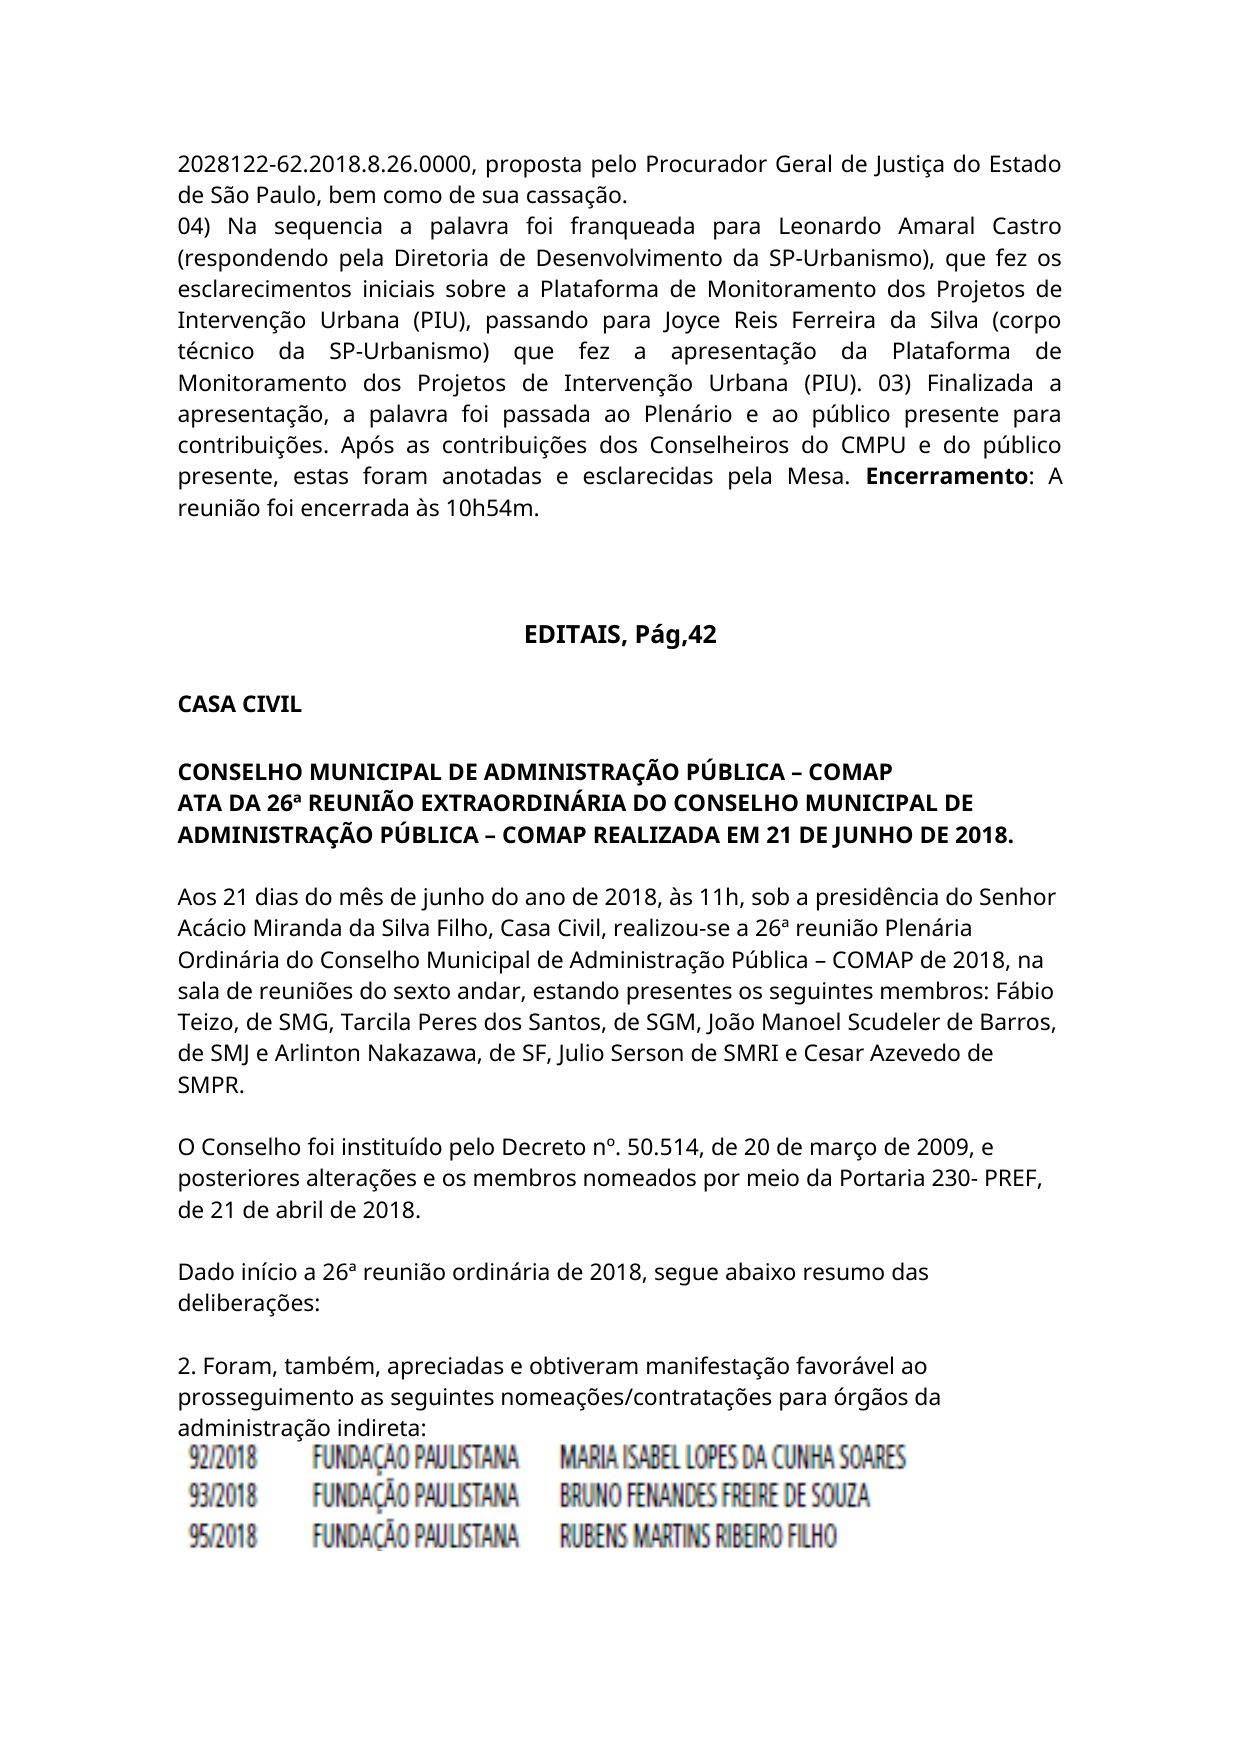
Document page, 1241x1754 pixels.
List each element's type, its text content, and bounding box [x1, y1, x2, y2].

text ATA DA 26ª REUNIÃO EXTRAORDINÁRIA DO CONSELHO MUNICIPAL DE ADMINISTRAÇÃO PÚBLICA – COMAP REALIZADA EM 21 DE JUNHO DE 2018. [177, 787, 1063, 850]
text O Conselho foi instituído pelo Decreto nº. 50.514, de 20 de março de 2009, e posteriores alterações e os membros nomeados por meio da Portaria 230- PREF, de 21 de abril de 2018. [177, 1131, 1063, 1225]
text Aos 21 dias do mês de junho do ano de 2018, às 11h, sob a presidência do Senhor Acácio Miranda da Silva Filho, Casa Civil, realizou-se a 26ª reunião Plenária Ordinária do Conselho Municipal de Administração Pública – COMAP de 2018, na sala de reuniões do sexto andar, estando presentes os seguintes membros: Fábio Teizo, de SMG, Tarcila Peres dos Santos, de SGM, João Manoel Scudeler de Barros, de SMJ e Arlinton Nakazawa, de SF, Julio Serson de SMRI e Cesar Azevedo de SMPR. [177, 881, 1063, 1100]
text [177, 148, 1063, 210]
text Dado início a 26ª reunião ordinária de 2018, segue abaixo resumo das deliberações: [177, 1256, 1063, 1318]
text 04) Na sequencia a palavra foi franqueada para Leonardo Amaral Castro (respondendo pela Diretoria de Desenvolvimento da SP-Urbanismo), que fez os esclarecimentos iniciais sobre a Plataforma de Monitoramento dos Projetos de Intervenção Urbana (PIU), passando para Joyce Reis Ferreira da Silva (corpo técnico da SP-Urbanismo) que fez a apresentação da Plataforma de Monitoramento dos Projetos de Intervenção Urbana (PIU). 03) Finalizada a apresentação, a palavra foi passada ao Plenário e ao público presente para contribuições. Após as contribuições dos Conselheiros do CMPU e do público presente, estas foram anotadas e esclarecidas pela Mesa. Encerramento: A reunião foi encerrada às 10h54m. [177, 210, 1063, 523]
text CONSELHO MUNICIPAL DE ADMINISTRAÇÃO PÚBLICA – COMAP [177, 756, 1063, 787]
text CASA CIVIL [177, 688, 1063, 719]
text 2. Foram, também, apreciadas e obtiveram manifestação favorável ao prosseguimento as seguintes nomeações/contratações para órgãos da administração indireta: [177, 1350, 1063, 1443]
text EDITAIS, Pág,42 [177, 616, 1063, 651]
